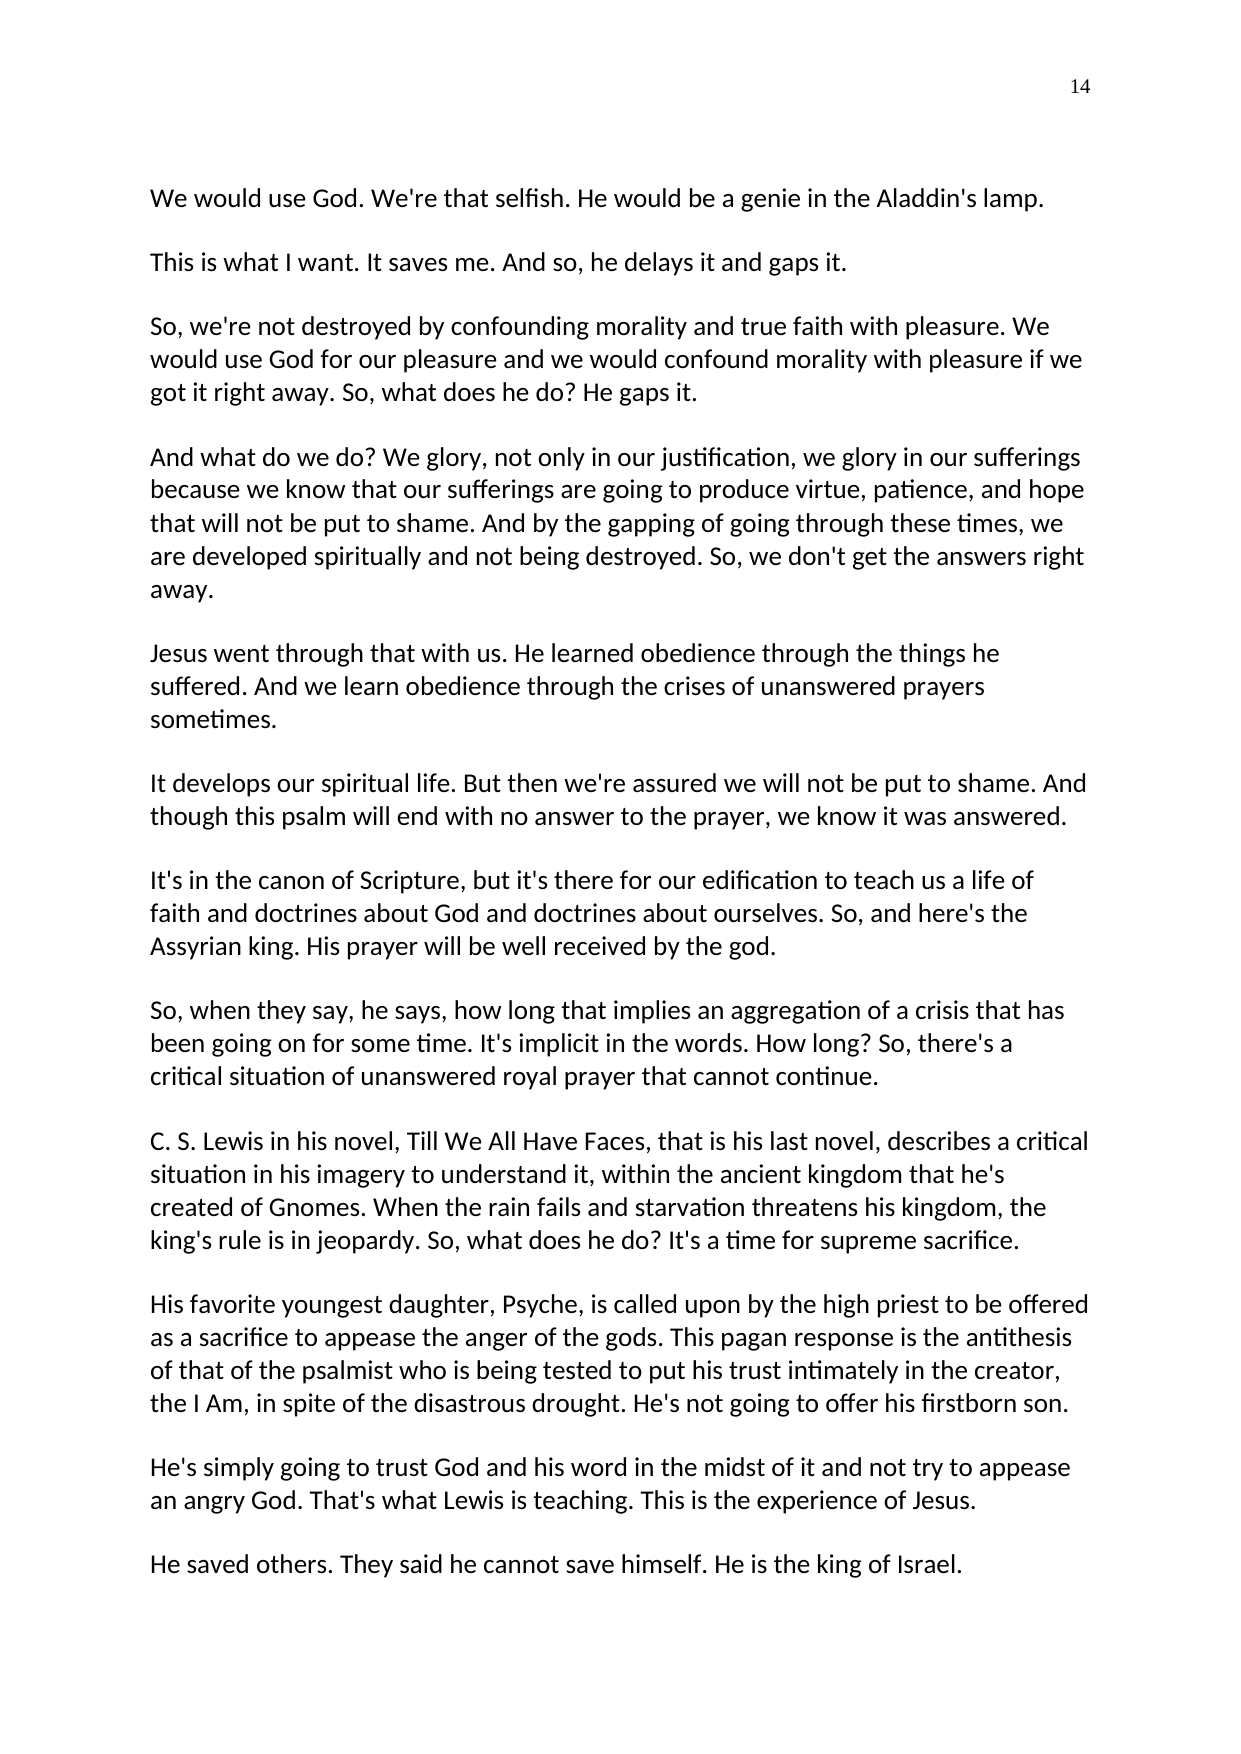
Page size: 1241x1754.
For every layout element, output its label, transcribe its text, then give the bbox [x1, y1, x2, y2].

text He's simply going to trust God and his word in the midst of it and not try to appease an angry God. That's what Lewis is teaching. This is the experience of Jesus. [150, 1450, 1090, 1516]
text So, we're not destroyed by confounding morality and true faith with pleasure. We would use God for our pleasure and we would confound morality with pleasure if we got it right away. So, what does he do? He gaps it. [150, 309, 1090, 408]
text Jesus went through that with us. He learned obedience through the things he suffered. And we learn obedience through the crises of unanswered prayers sometimes. [150, 636, 1090, 735]
text It's in the canon of Scripture, but it's there for our edification to teach us a life of faith and doctrines about God and doctrines about ourselves. So, and here's the Assyrian king. His prayer will be well received by the god. [150, 863, 1090, 962]
text And what do we do? We glory, not only in our justification, we glory in our sufferings because we know that our sufferings are going to produce virtue, patience, and hope that will not be put to shame. And by the gapping of going through these times, we are developed spiritually and not being destroyed. So, we don't get the answers right away. [150, 440, 1090, 605]
text His favorite youngest daughter, Psyche, is called upon by the high priest to be offered as a sacrifice to appease the anger of the gods. This pagan response is the antithesis of that of the psalmist who is being tested to put his trust intimately in the creator, the I Am, in spite of the disastrous drought. He's not going to offer his firstborn son. [150, 1287, 1090, 1419]
text He saved others. They said he cannot save himself. He is the king of Israel. [150, 1547, 1090, 1580]
text C. S. Lewis in his novel, Till We All Have Faces, that is his last novel, describes a critical situation in his imagery to understand it, within the ancient kingdom that he's created of Gnomes. When the rain fails and starvation threatens his kingdom, the king's rule is in jeopardy. So, what does he do? It's a time for supreme sacrifice. [150, 1124, 1090, 1256]
text It develops our spiritual life. But then we're assured we will not be put to shame. And though this psalm will end with no answer to the prayer, we know it was answered. [150, 766, 1090, 832]
text We would use God. We're that selfish. He would be a genie in the Aladdin's lamp. [150, 181, 1090, 214]
text This is what I want. It saves me. And so, he delays it and gaps it. [150, 245, 1090, 278]
text So, when they say, he says, how long that implies an aggregation of a crisis that has been going on for some time. It's implicit in the words. How long? So, there's a critical situation of unanswered royal prayer that cannot continue. [150, 993, 1090, 1093]
